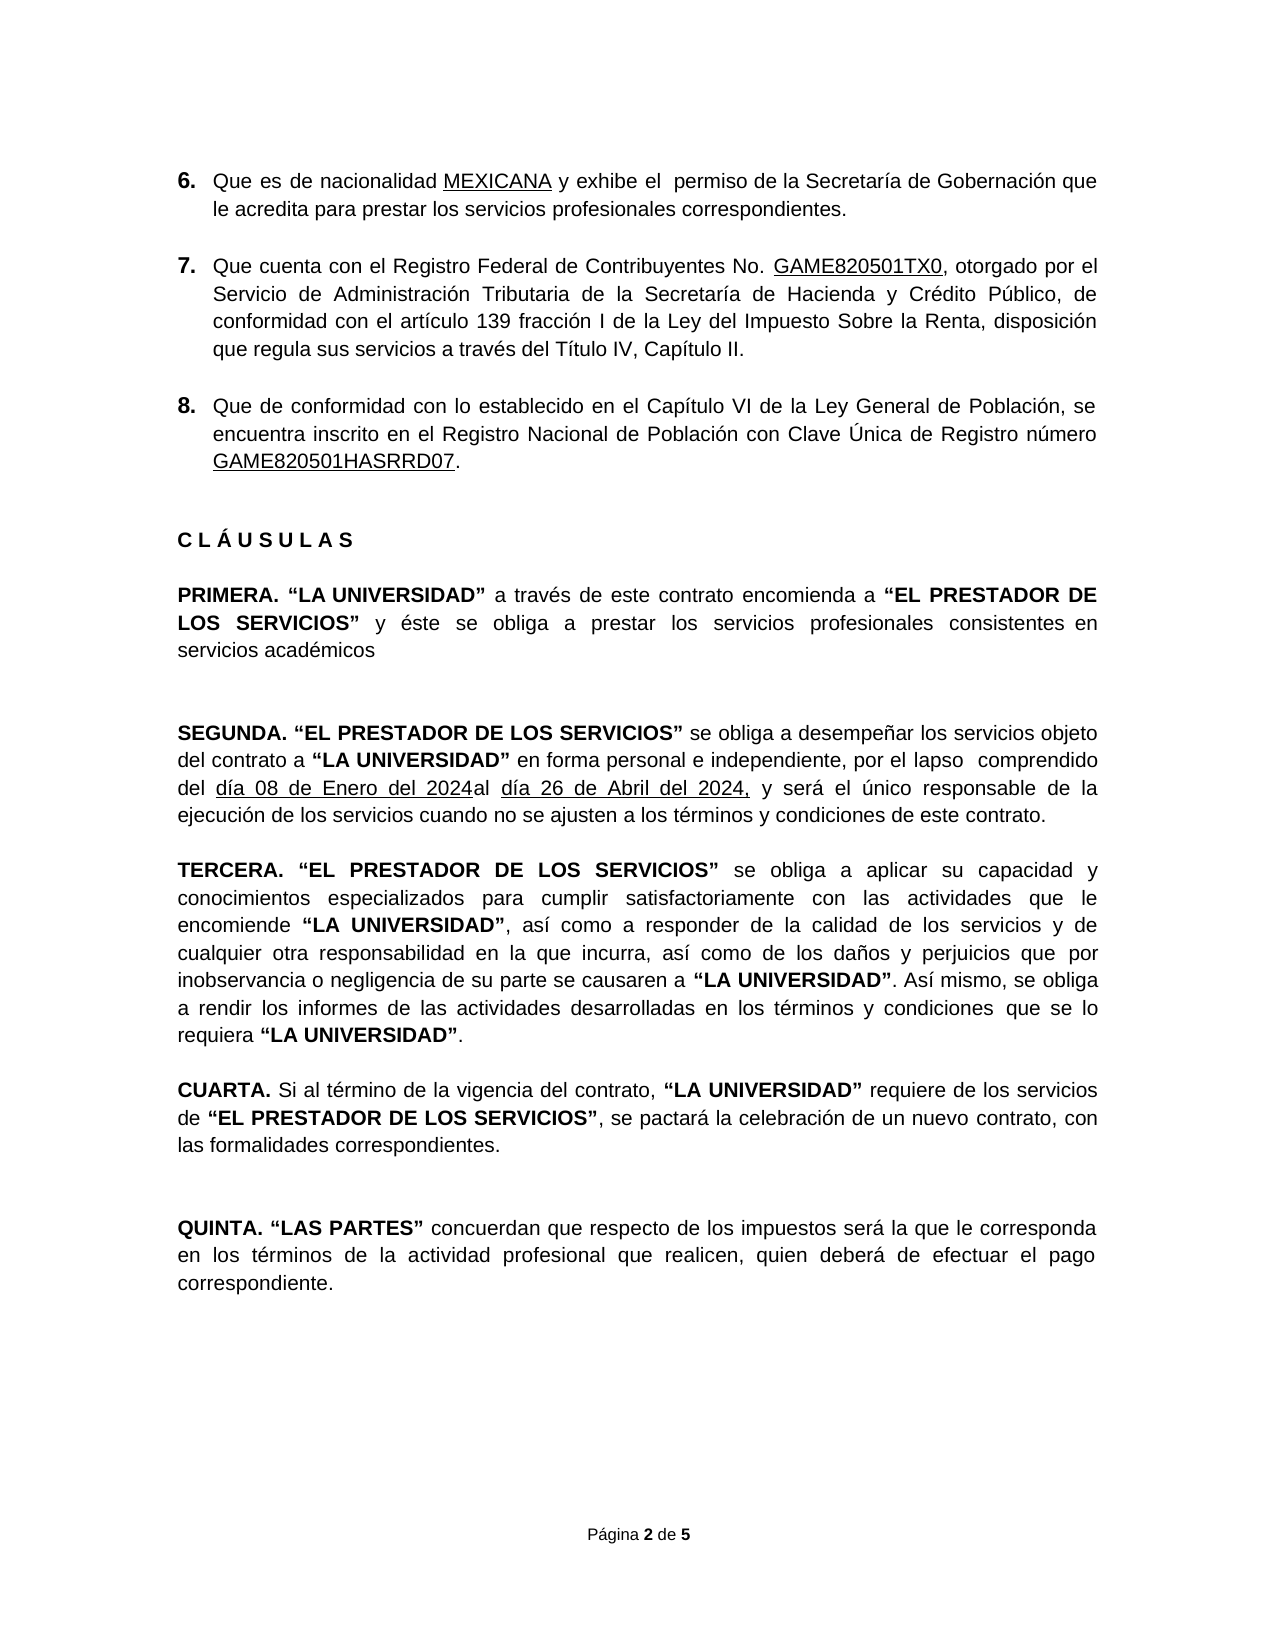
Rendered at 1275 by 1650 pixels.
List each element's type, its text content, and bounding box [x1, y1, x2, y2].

text SEGUNDA. “EL PRESTADOR DE LOS SERVICIOS” se obliga a desempeñar los servicios objeto del contrato a “LA UNIVERSIDAD” en forma personal e independiente, por el lapso comprendido del día 08 de Enero del 2024 al día 26 de Abril del 2024, y será el único responsable de la ejecución de los servicios cuando no se ajusten a los términos y condiciones de este contrato. [177, 721, 1098, 827]
list Que es de nacionalidad MEXICANA y exhibe el permiso de la Secretaría de Gobernación que le acredita para prestar los servicios profesionales correspondientes. [177, 167, 1098, 221]
text CUARTA. Si al término de la vigencia del contrato, “LA UNIVERSIDAD” requiere de los servicios de “EL PRESTADOR DE LOS SERVICIOS”, se pactará la celebración de un nuevo contrato, con las formalidades correspondientes. [177, 1078, 1098, 1157]
text TERCERA. “EL PRESTADOR DE LOS SERVICIOS” se obliga a aplicar su capacidad y conocimientos especializados para cumplir satisfactoriamente con las actividades que le encomiende “LA UNIVERSIDAD”, así como a responder de la calidad de los servicios y de cualquier otra responsabilidad en la que incurra, así como de los daños y perjuicios que por inobservancia o negligencia de su parte se causaren a “LA UNIVERSIDAD”. Así mismo, se obliga a rendir los informes de las actividades desarrolladas en los términos y condiciones que se lo requiera “LA UNIVERSIDAD”. [177, 858, 1098, 1047]
text QUINTA. “LAS PARTES” concuerdan que respecto de los impuestos será la que le corresponda en los términos de la actividad profesional que realicen, quien deberá de efectuar el pago correspondiente. [177, 1216, 1098, 1295]
list Que de conformidad con lo establecido en el Capítulo VI de la Ley General de Población, se encuentra inscrito en el Registro Nacional de Población con Clave Única de Registro número GAME820501HASRRD07. [177, 392, 1098, 473]
text PRIMERA. “LA UNIVERSIDAD” a través de este contrato encomienda a “EL PRESTADOR DE LOS SERVICIOS” y éste se obliga a prestar los servicios profesionales consistentes en servicios académicos [177, 583, 1098, 662]
list Que cuenta con el Registro Federal de Contribuyentes No. GAME820501TX0, otorgado por el Servicio de Administración Tributaria de la Secretaría de Hacienda y Crédito Público, de conformidad con el artículo 139 fracción I de la Ley del Impuesto Sobre la Renta, disposición que regula sus servicios a través del Título IV, Capítulo II. [177, 252, 1098, 361]
subtitle C L Á U S U L A S [177, 528, 1098, 552]
